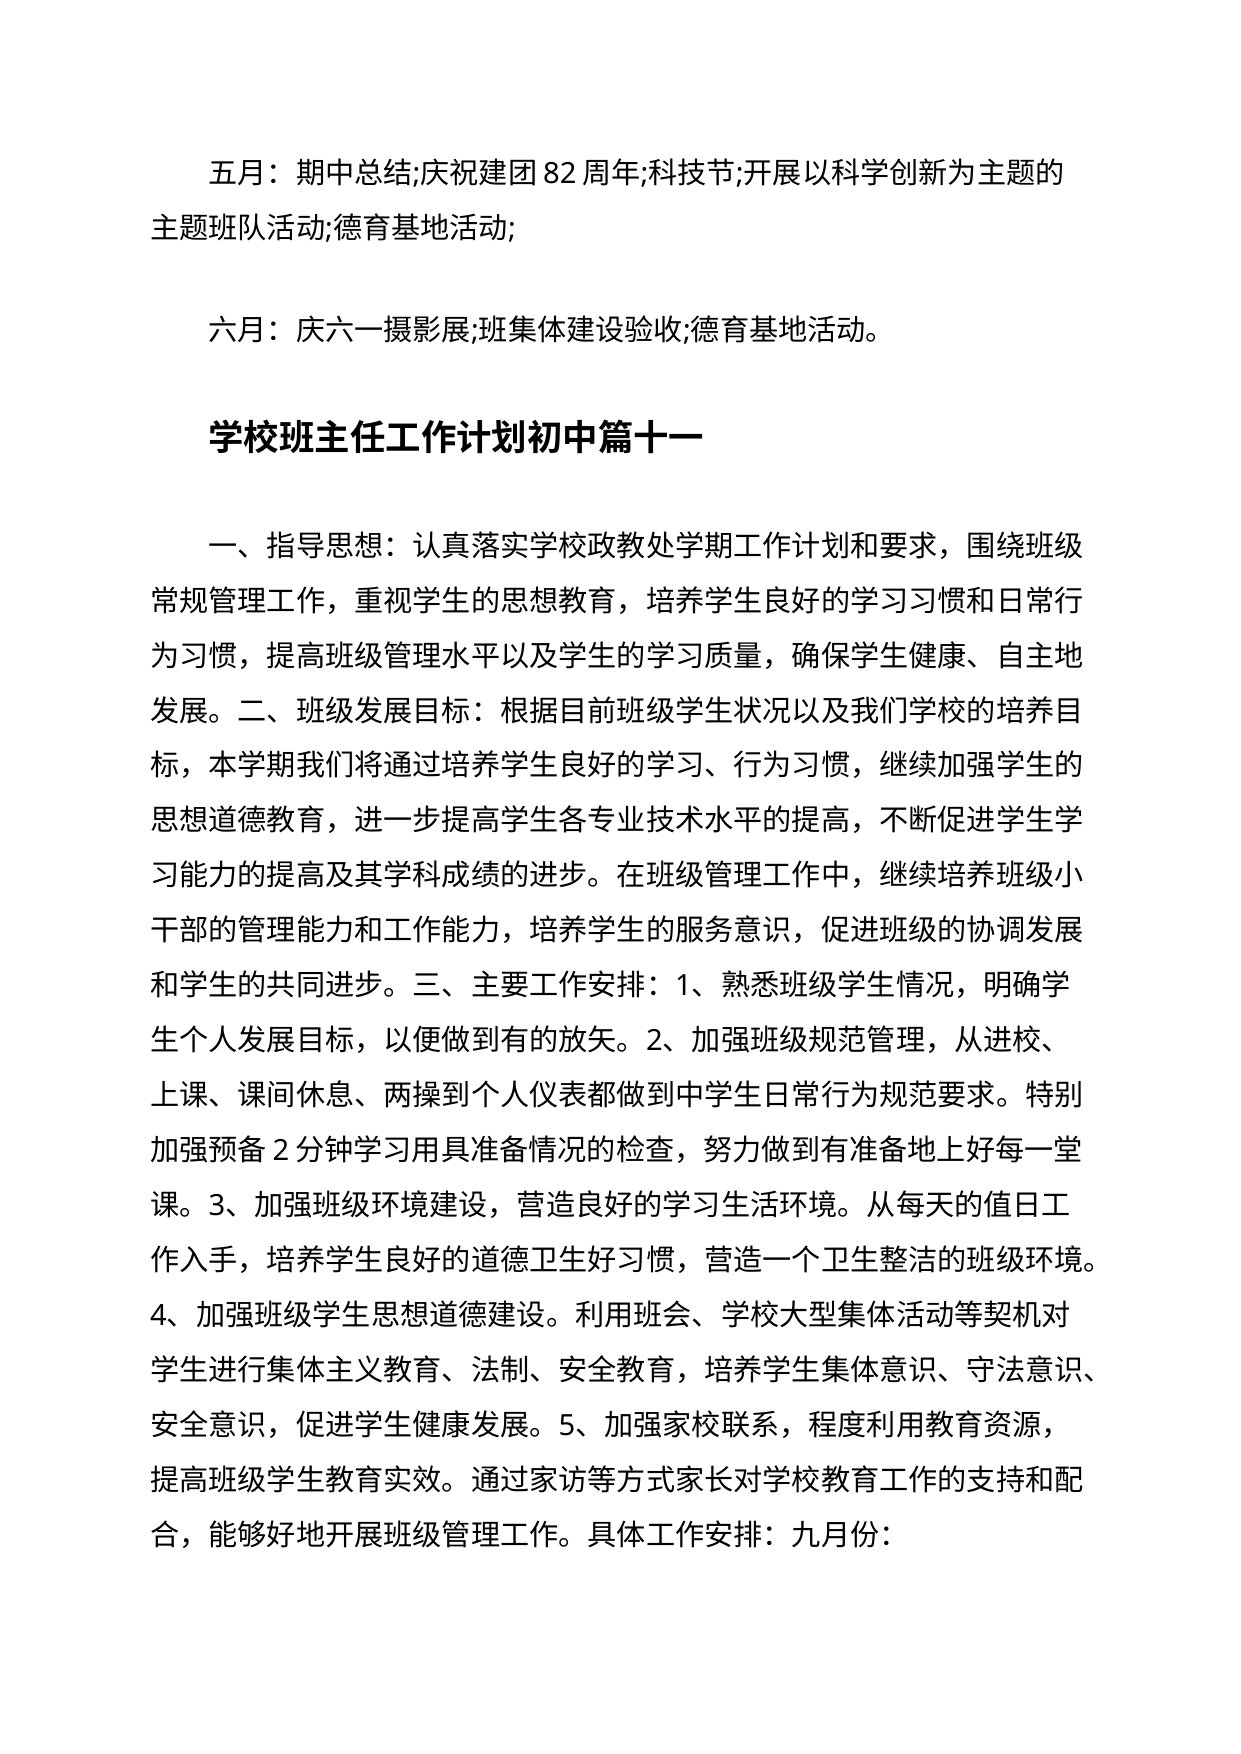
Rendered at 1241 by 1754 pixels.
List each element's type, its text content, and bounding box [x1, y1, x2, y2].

text 五月：期中总结;庆祝建团82周年;科技节;开展以科学创新为主题的主题班队活动;德育基地活动; [150, 150, 1090, 247]
text 学校班主任工作计划初中篇十一 [150, 409, 1090, 460]
text 一、指导思想：认真落实学校政教处学期工作计划和要求，围绕班级常规管理工作，重视学生的思想教育，培养学生良好的学习习惯和日常行为习惯，提高班级管理水平以及学生的学习质量，确保学生健康、自主地发展。二、班级发展目标：根据目前班级学生状况以及我们学校的培养目标，本学期我们将通过培养学生良好的学习、行为习惯，继续加强学生的思想道德教育，进一步提高学生各专业技术水平的提高，不断促进学生学习能力的提高及其学科成绩的进步。在班级管理工作中，继续培养班级小干部的管理能力和工作能力，培养学生的服务意识，促进班级的协调发展和学生的共同进步。三、主要工作安排：1、熟悉班级学生情况，明确学生个人发展目标，以便做到有的放矢。2、加强班级规范管理，从进校、上课、课间休息、两操到个人仪表都做到中学生日常行为规范要求。特别加强预备2分钟学习用具准备情况的检查，努力做到有准备地上好每一堂课。3、加强班级环境建设，营造良好的学习生活环境。从每天的值日工作入手，培养学生良好的道德卫生好习惯，营造一个卫生整洁的班级环境。4、加强班级学生思想道德建设。利用班会、学校大型集体活动等契机对学生进行集体主义教育、法制、安全教育，培养学生集体意识、守法意识、安全意识，促进学生健康发展。5、加强家校联系，程度利用教育资源，提高班级学生教育实效。通过家访等方式家长对学校教育工作的支持和配合，能够好地开展班级管理工作。具体工作安排：九月份： [150, 522, 1090, 1553]
text 六月：庆六一摄影展;班集体建设验收;德育基地活动。 [150, 307, 1090, 349]
